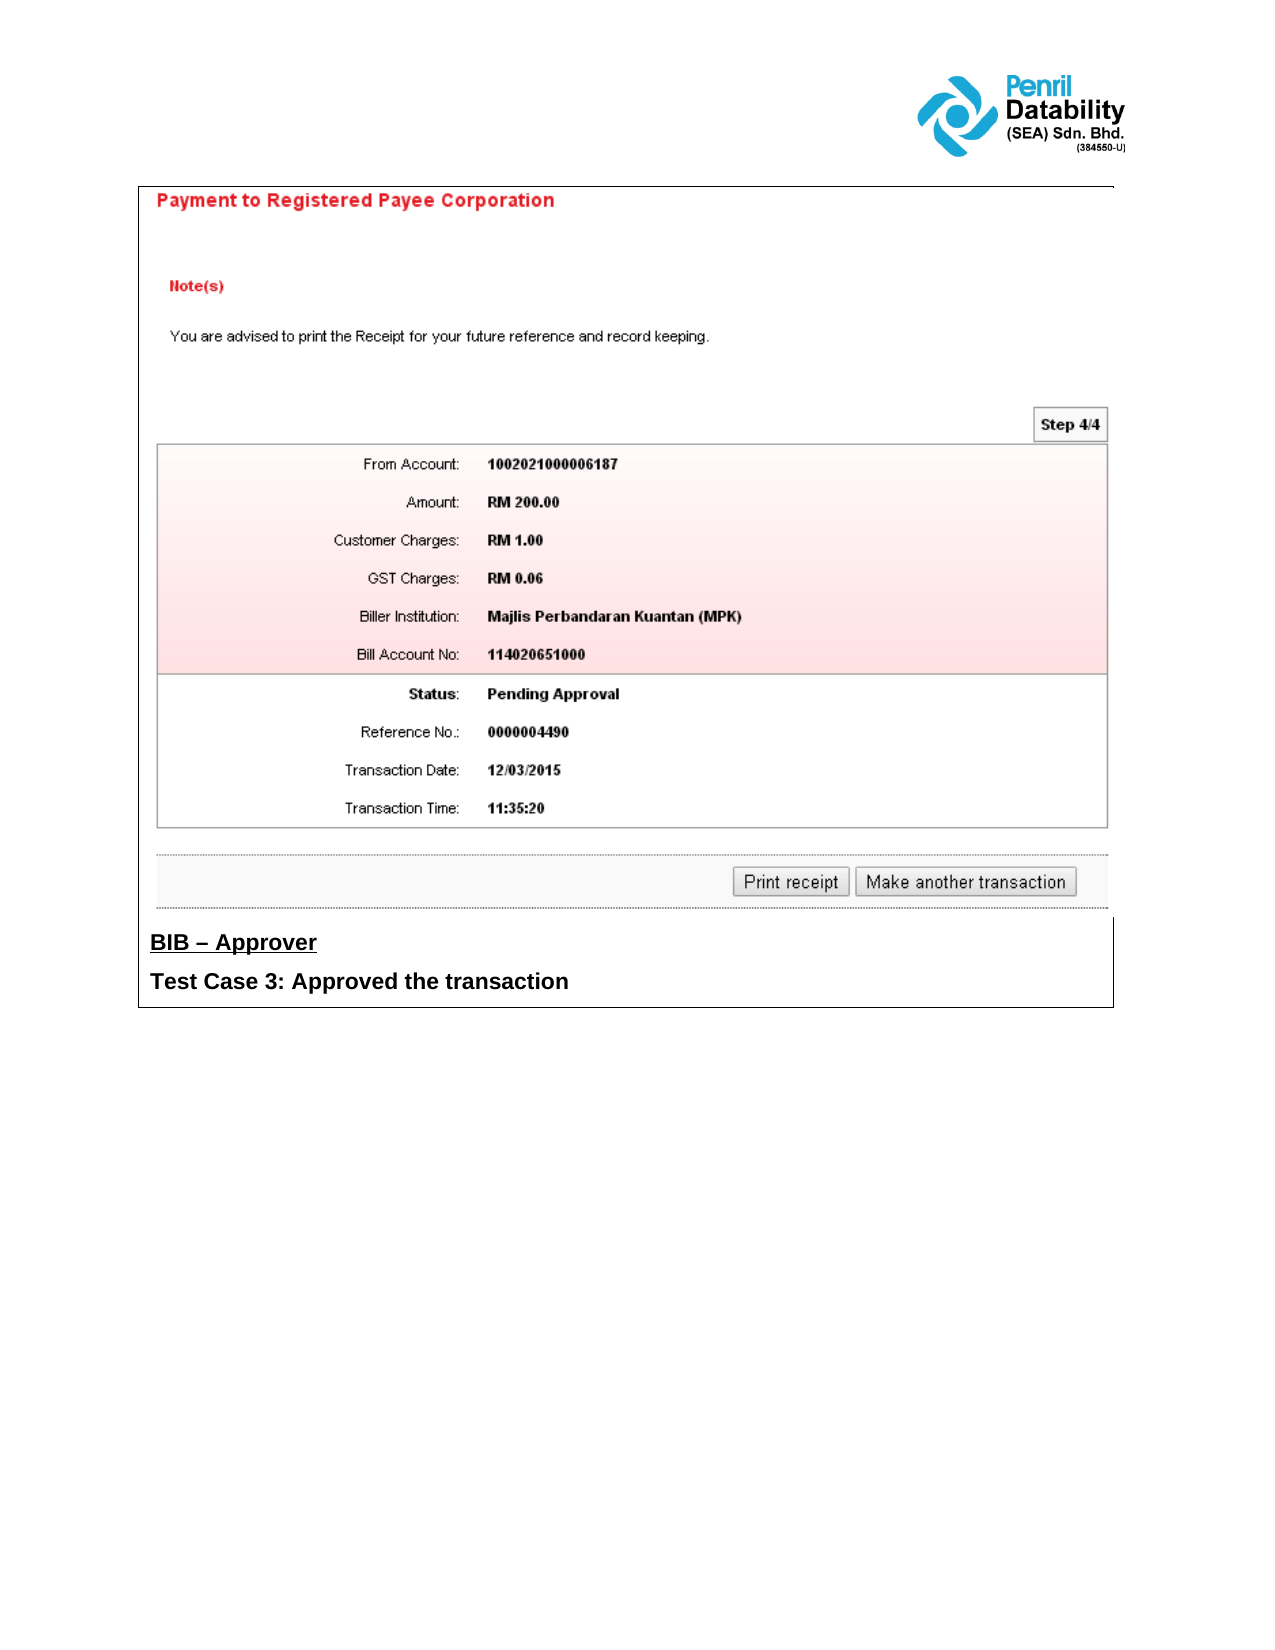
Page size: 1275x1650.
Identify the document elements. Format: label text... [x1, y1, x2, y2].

picture [150, 188, 1114, 917]
picture [917, 75, 1125, 157]
table_cell BIB – Initiator Test Case 1: Perform New Bill payment transaction for MPK (Majlis Perbandaran Kuantan) Test Case 2: Perform Favourite Bill payment transaction for MPK (Majlis Perbandaran Kuantan) BIB – Approver Test Case 3: Approved the transaction [139, 187, 1113, 1007]
